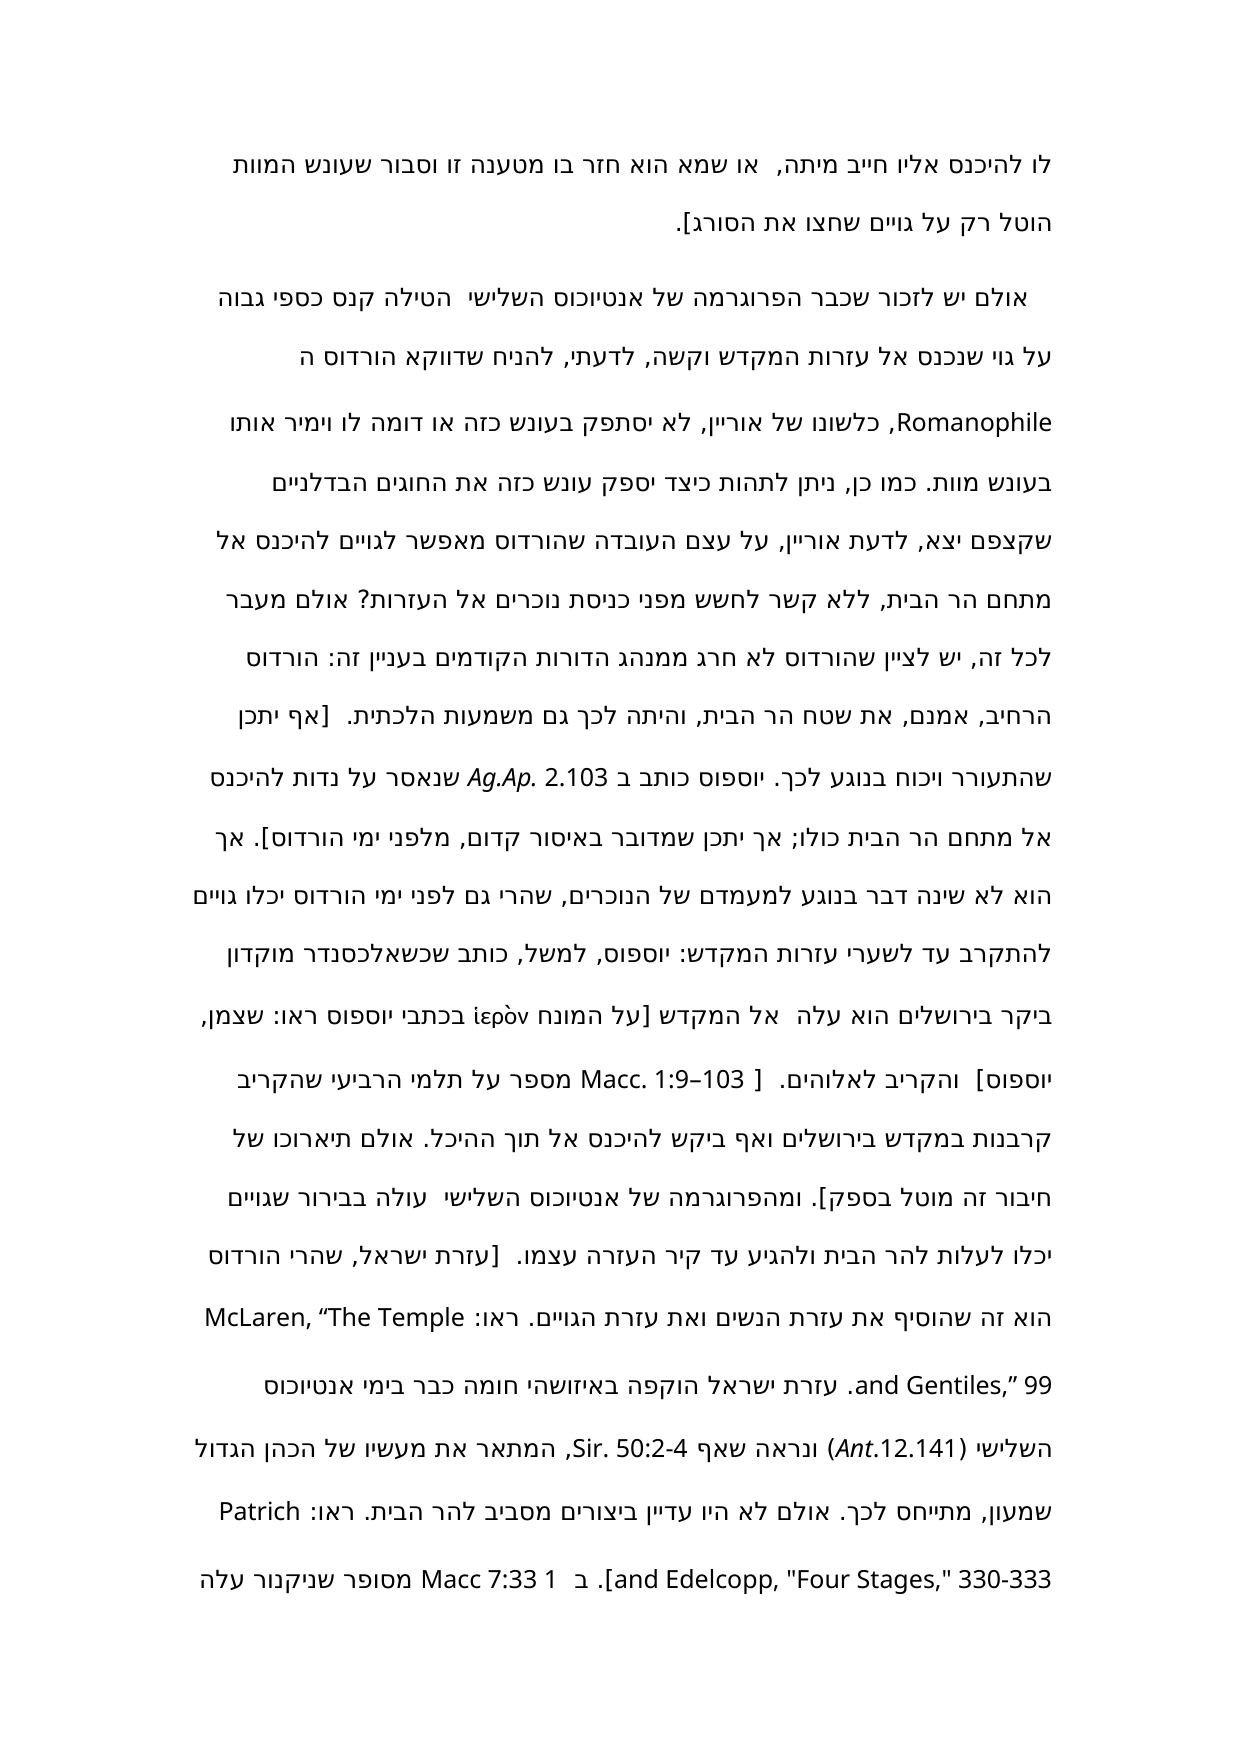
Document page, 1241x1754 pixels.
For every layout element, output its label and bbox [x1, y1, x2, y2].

text [187, 283, 1053, 1596]
text [187, 150, 1053, 237]
